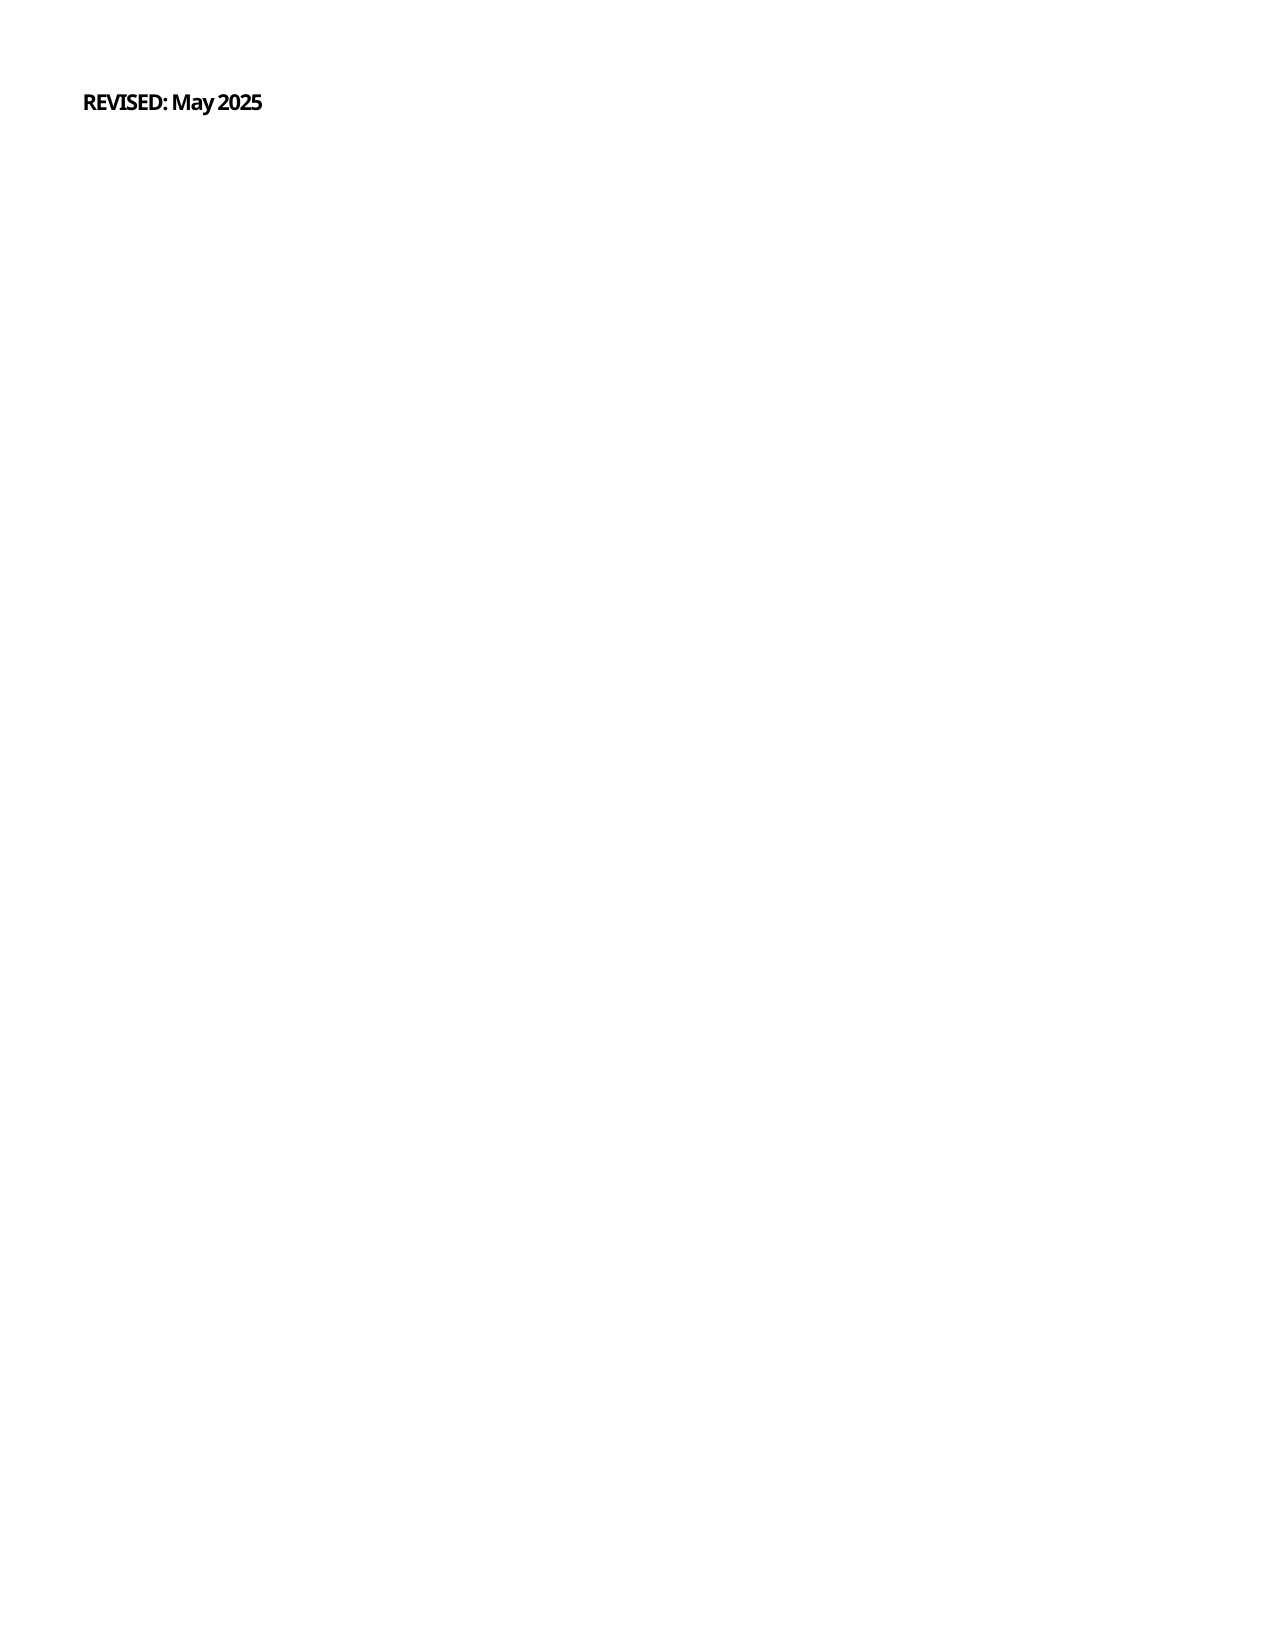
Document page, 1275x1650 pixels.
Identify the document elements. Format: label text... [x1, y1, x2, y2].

text REVISED: May 2025 [82, 77, 1200, 118]
